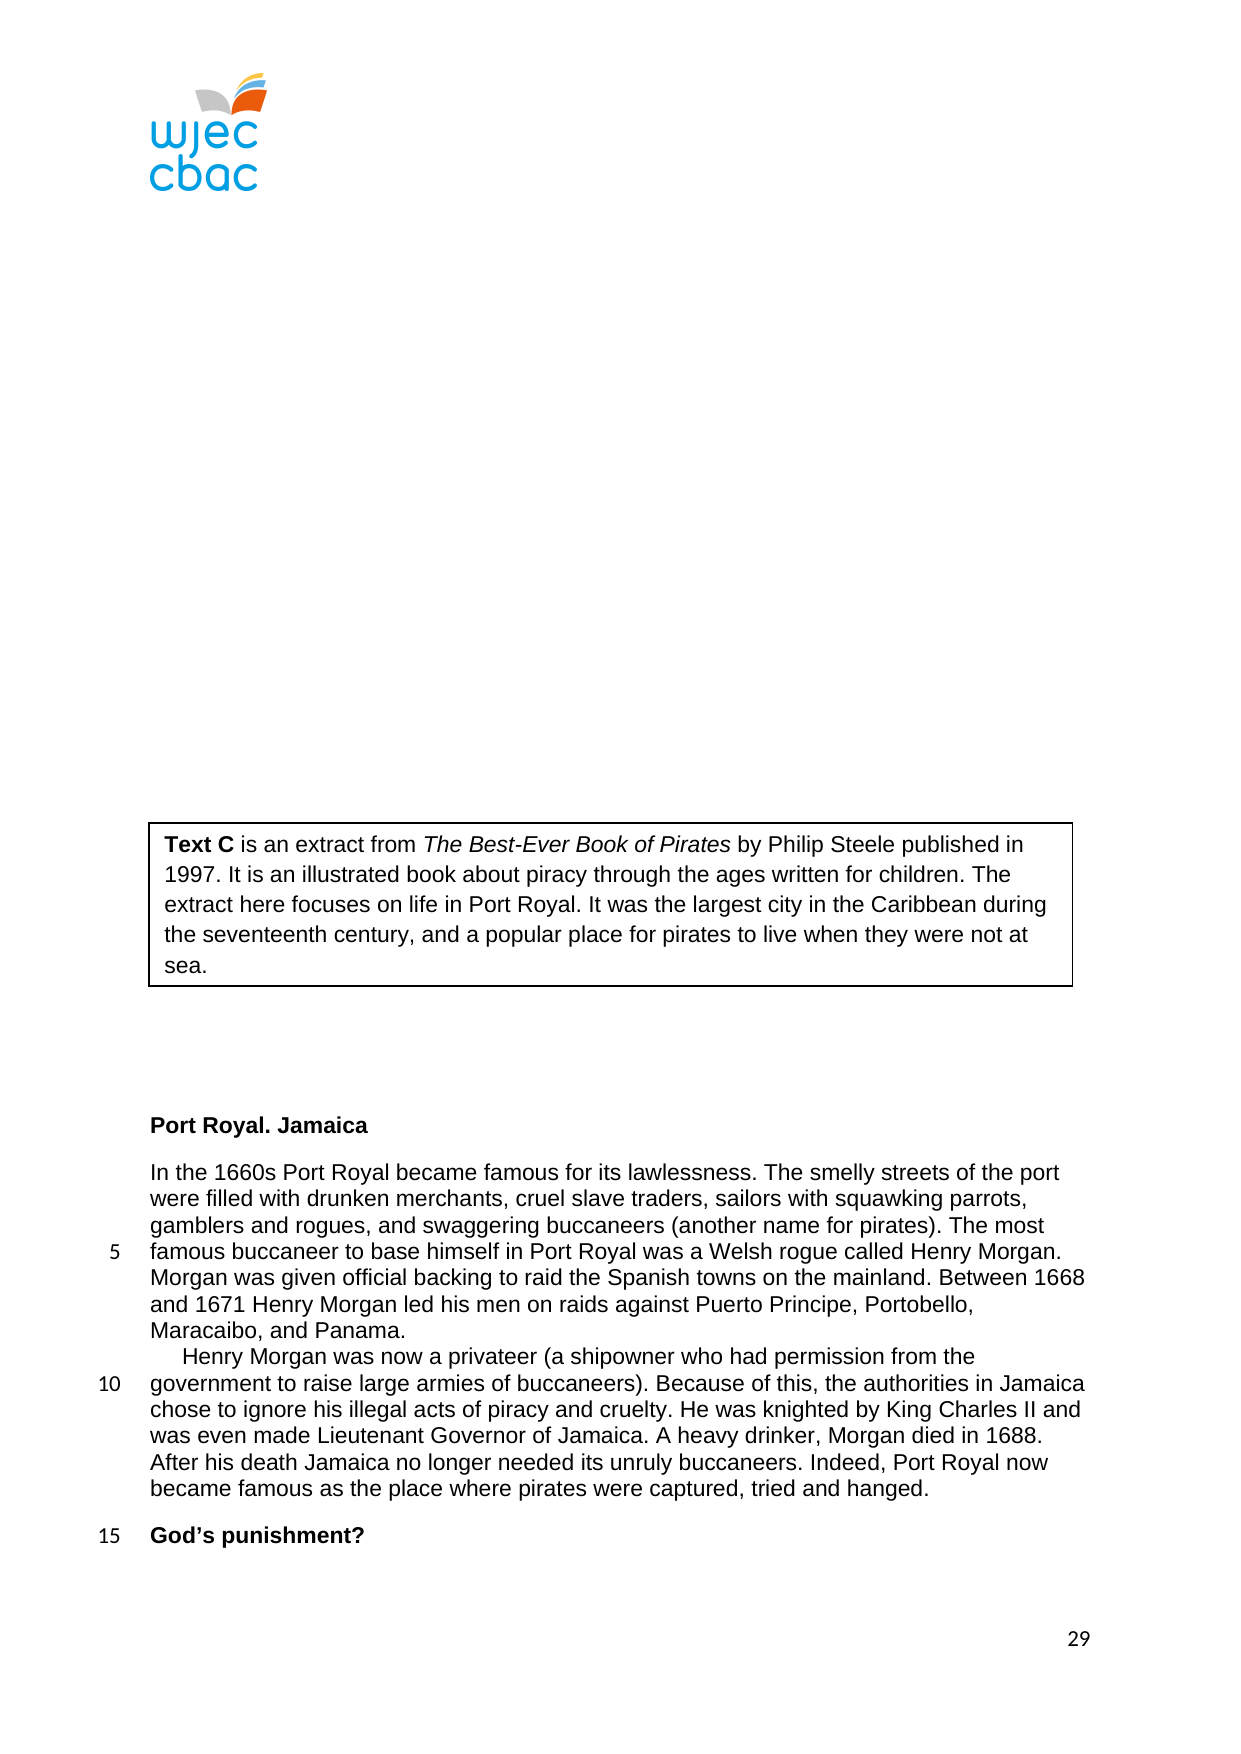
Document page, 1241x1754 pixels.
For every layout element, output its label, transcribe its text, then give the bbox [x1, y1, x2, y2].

text In the 1660s Port Royal became famous for its lawlessness. The smelly streets of the port were filled with drunken merchants, cruel slave traders, sailors with squawking parrots, gamblers and rogues, and swaggering buccaneers (another name for pirates). The most famous buccaneer to base himself in Port Royal was a Welsh rogue called Henry Morgan. Morgan was given official backing to raid the Spanish towns on the mainland. Between 1668 and 1671 Henry Morgan led his men on raids against Puerto Principe, Portobello, Maracaibo, and Panama. Henry Morgan was now a privateer (a shipowner who had permission from the government to raise large armies of buccaneers). Because of this, the authorities in Jamaica chose to ignore his illegal acts of piracy and cruelty. He was knighted by King Charles II and was even made Lieutenant Governor of Jamaica. A heavy drinker, Morgan died in 1688. After his death Jamaica no longer needed its unruly buccaneers. Indeed, Port Royal now became famous as the place where pirates were captured, tried and hanged. [150, 1159, 1090, 1501]
text Port Royal. Jamaica [150, 1112, 1090, 1138]
picture [211, 169, 224, 186]
picture [150, 73, 267, 191]
picture [150, 184, 156, 191]
picture [183, 169, 197, 186]
text God’s punishment? [150, 1522, 1090, 1549]
